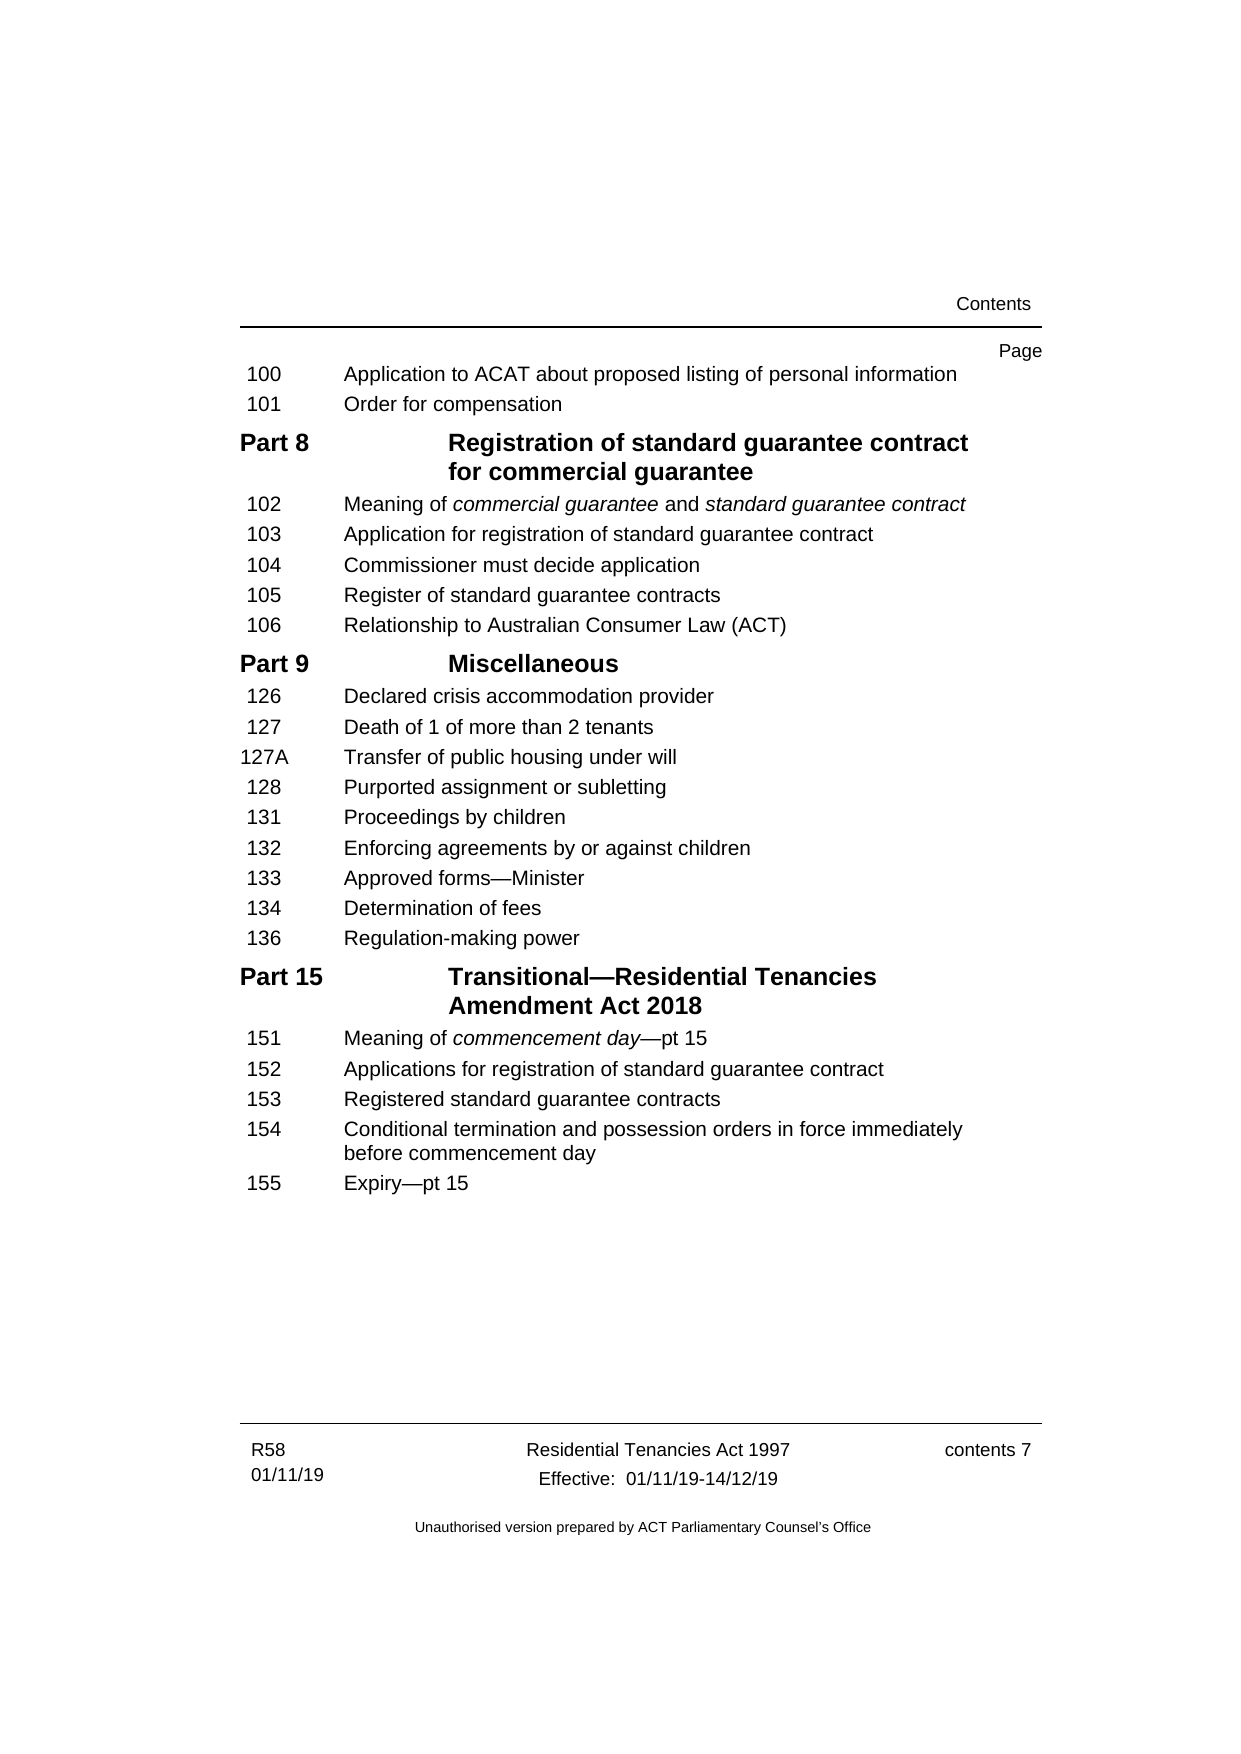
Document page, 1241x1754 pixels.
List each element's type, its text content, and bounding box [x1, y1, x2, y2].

text 154 Conditional termination and possession orders in force immediately before commencement day 112 [239, 1117, 996, 1165]
text 151 Meaning of commencement day—pt 15 111 [239, 1026, 996, 1050]
text 133 Approved forms—Minister 109 [239, 866, 996, 889]
text 126 Declared crisis accommodation provider 107 [239, 684, 996, 708]
text Part 9 Miscellaneous 107 [239, 649, 996, 678]
text 106 Relationship to Australian Consumer Law (ACT) 106 [239, 613, 996, 637]
text 134 Determination of fees 109 [239, 896, 996, 920]
text 131 Proceedings by children 108 [239, 805, 996, 829]
text Part 8 Registration of standard guarantee contract for commercial guarantee 104 [239, 428, 996, 486]
text 101 Order for compensation 103 [239, 392, 996, 416]
text 127 Death of 1 of more than 2 tenants 107 [239, 714, 996, 738]
text Part 15 Transitional—Residential Tenancies Amendment Act 2018 111 [239, 962, 996, 1020]
text 153 Registered standard guarantee contracts 111 [239, 1087, 996, 1111]
text 105 Register of standard guarantee contracts 106 [239, 583, 996, 607]
text 128 Purported assignment or subletting 108 [239, 775, 996, 799]
text 155 Expiry—pt 15 112 [239, 1171, 996, 1195]
text 136 Regulation-making power 109 [239, 926, 996, 950]
text 103 Application for registration of standard guarantee contract 104 [239, 522, 996, 546]
text 152 Applications for registration of standard guarantee contract 111 [239, 1056, 996, 1080]
text 102 Meaning of commercial guarantee and standard guarantee contract 104 [239, 492, 996, 516]
text 127A Transfer of public housing under will 107 [239, 745, 996, 769]
text 104 Commissioner must decide application 105 [239, 552, 996, 576]
text 100 Application to ACAT about proposed listing of personal information 102 [239, 362, 996, 386]
text 132 Enforcing agreements by or against children 108 [239, 835, 996, 859]
